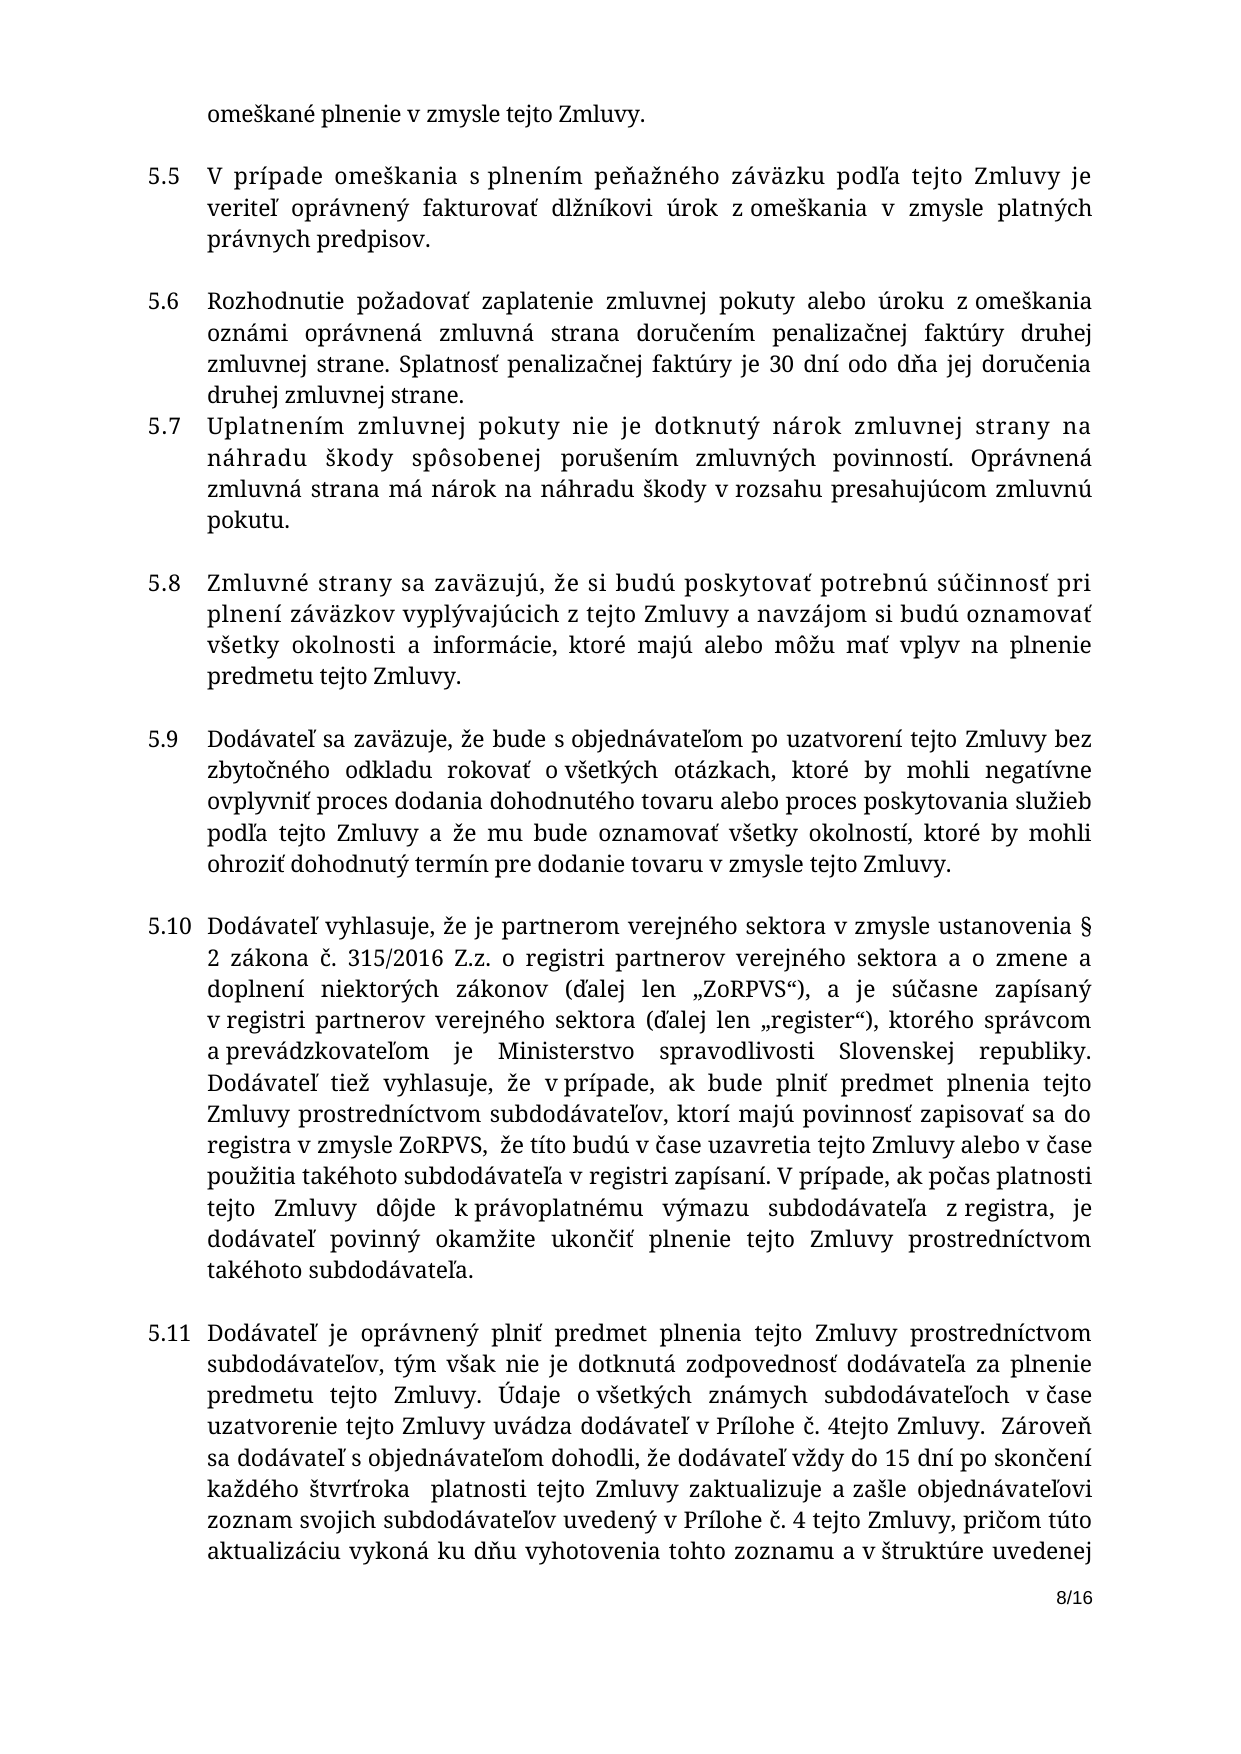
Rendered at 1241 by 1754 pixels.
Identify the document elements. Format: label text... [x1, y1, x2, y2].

list V prípade omeškania s plnením peňažného záväzku podľa tejto Zmluvy je veriteľ oprávnený fakturovať dlžníkovi úrok z omeškania v zmysle platných právnych predpisov. [148, 160, 1092, 254]
list Zmluvné strany sa zaväzujú, že si budú poskytovať potrebnú súčinnosť pri plnení záväzkov vyplývajúcich z tejto Zmluvy a navzájom si budú oznamovať všetky okolnosti a informácie, ktoré majú alebo môžu mať vplyv na plnenie predmetu tejto Zmluvy. [148, 567, 1092, 692]
list Rozhodnutie požadovať zaplatenie zmluvnej pokuty alebo úroku z omeškania oznámi oprávnená zmluvná strana doručením penalizačnej faktúry druhej zmluvnej strane. Splatnosť penalizačnej faktúry je 30 dní odo dňa jej doručenia druhej zmluvnej strane. [148, 285, 1092, 410]
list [148, 98, 1092, 129]
list Dodávateľ sa zaväzuje, že bude s objednávateľom po uzatvorení tejto Zmluvy bez zbytočného odkladu rokovať o všetkých otázkach, ktoré by mohli negatívne ovplyvniť proces dodania dohodnutého tovaru alebo proces poskytovania služieb podľa tejto Zmluvy a že mu bude oznamovať všetky okolností, ktoré by mohli ohroziť dohodnutý termín pre dodanie tovaru v zmysle tejto Zmluvy. [148, 723, 1092, 879]
list Dodávateľ vyhlasuje, že je partnerom verejného sektora v zmysle ustanovenia § 2 zákona č. 315/2016 Z.z. o registri partnerov verejného sektora a o zmene a doplnení niektorých zákonov (ďalej len „ZoRPVS“), a je súčasne zapísaný v registri partnerov verejného sektora (ďalej len „register“), ktorého správcom a prevádzkovateľom je Ministerstvo spravodlivosti Slovenskej republiky. Dodávateľ tiež vyhlasuje, že v prípade, ak bude plniť predmet plnenia tejto Zmluvy prostredníctvom subdodávateľov, ktorí majú povinnosť zapisovať sa do registra v zmysle ZoRPVS, že títo budú v čase uzavretia tejto Zmluvy alebo v čase použitia takéhoto subdodávateľa v registri zapísaní. V prípade, ak počas platnosti tejto Zmluvy dôjde k právoplatnému výmazu subdodávateľa z registra, je dodávateľ povinný okamžite ukončiť plnenie tejto Zmluvy prostredníctvom takéhoto subdodávateľa. [148, 910, 1092, 1285]
list Uplatnením zmluvnej pokuty nie je dotknutý nárok zmluvnej strany na náhradu škody spôsobenej porušením zmluvných povinností. Oprávnená zmluvná strana má nárok na náhradu škody v rozsahu presahujúcom zmluvnú pokutu. [148, 410, 1092, 535]
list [148, 1317, 1092, 1567]
